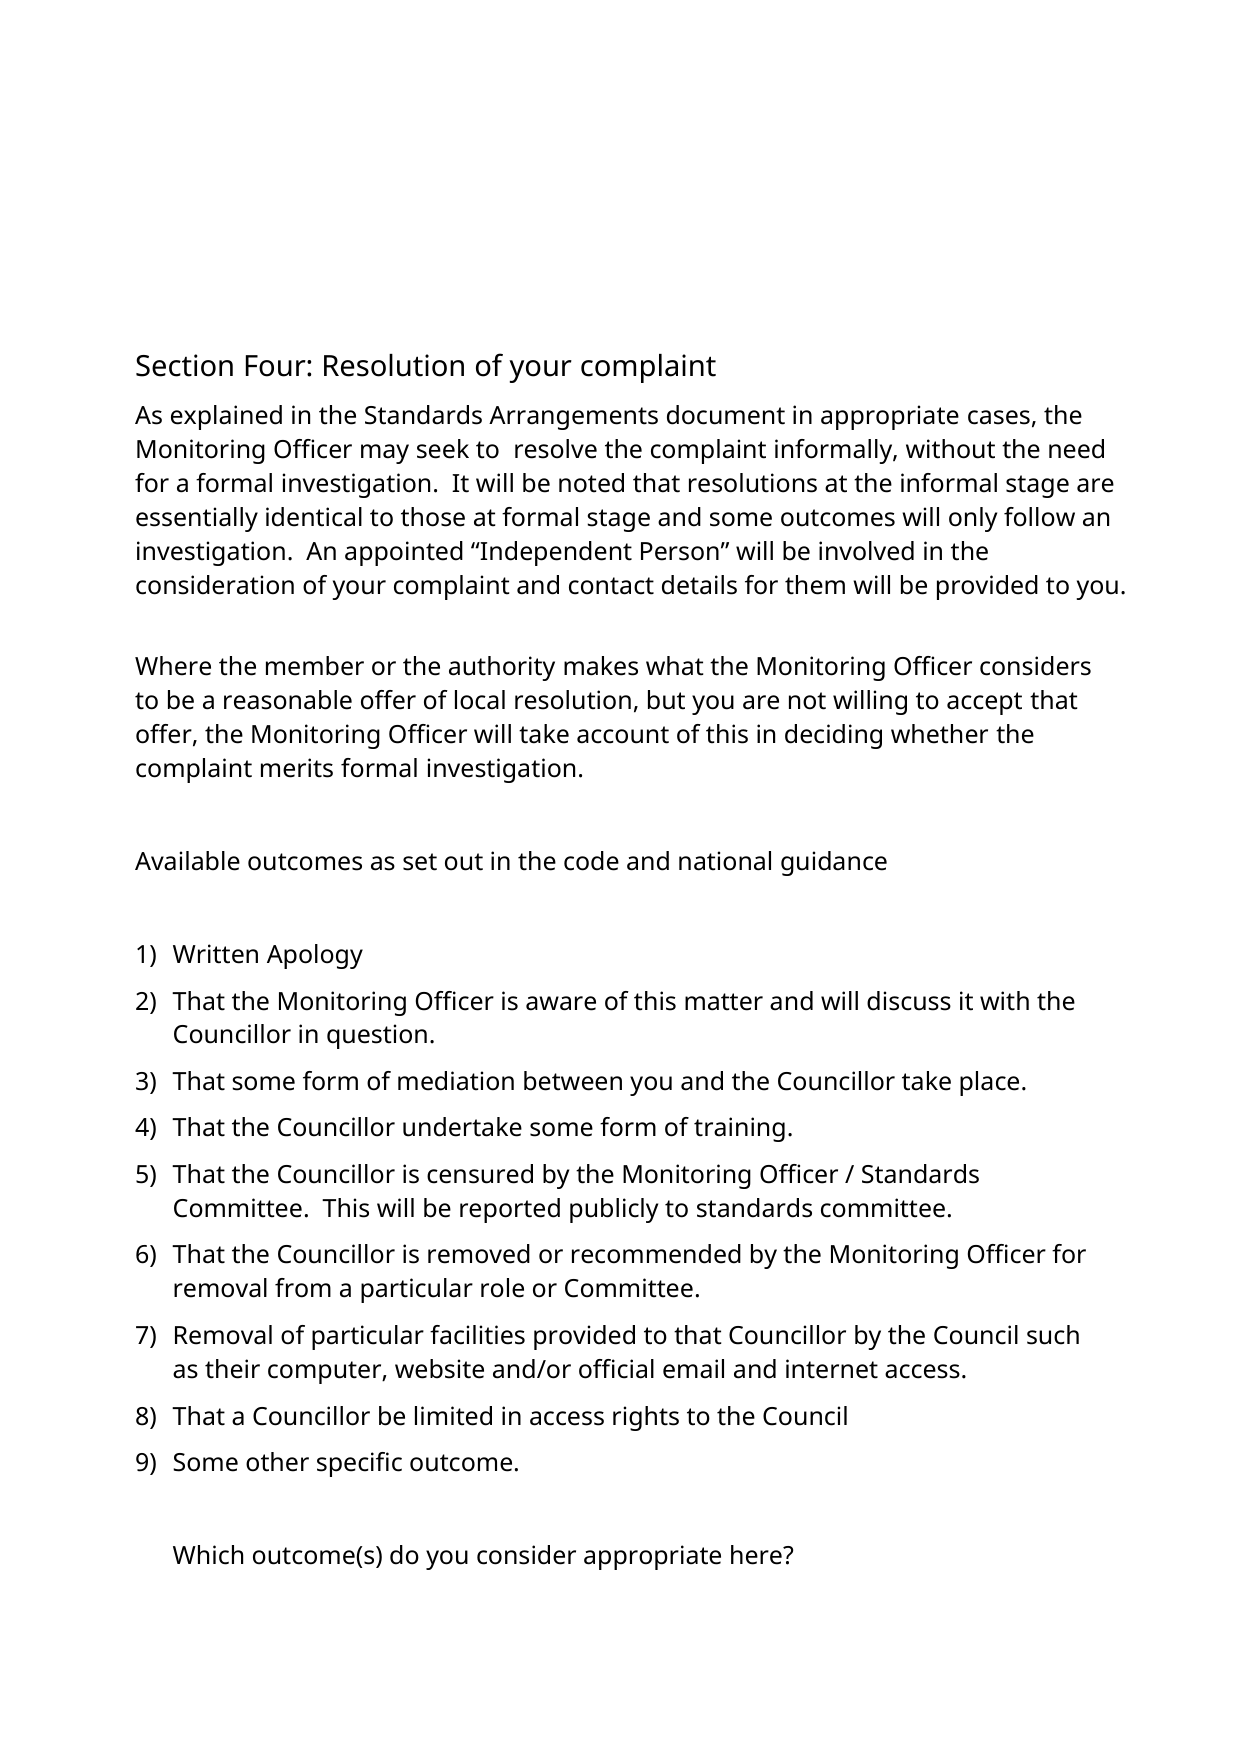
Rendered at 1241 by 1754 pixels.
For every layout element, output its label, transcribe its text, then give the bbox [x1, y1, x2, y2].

text As explained in the Standards Arrangements document in appropriate cases, the Monitoring Officer may seek to resolve the complaint informally, without the need for a formal investigation. It will be noted that resolutions at the informal stage are essentially identical to those at formal stage and some outcomes will only follow an investigation. An appointed “Independent Person” will be involved in the consideration of your complaint and contact details for them will be provided to you. [135, 398, 1130, 602]
list Some other specific outcome. [135, 1444, 1108, 1479]
list That the Councillor undertake some form of training. [135, 1110, 1108, 1144]
list That some form of mediation between you and the Councillor take place. [135, 1064, 1108, 1098]
list That the Councillor is removed or recommended by the Monitoring Officer for removal from a particular role or Committee. [135, 1237, 1108, 1305]
subtitle Section Four: Resolution of your complaint [135, 346, 1130, 385]
list Removal of particular facilities provided to that Councillor by the Council such as their computer, website and/or official email and internet access. [135, 1318, 1108, 1386]
list That the Monitoring Officer is aware of this matter and will discuss it with the Councillor in question. [135, 983, 1108, 1051]
list That a Councillor be limited in access rights to the Council [135, 1398, 1108, 1432]
list Written Apology [135, 937, 1108, 971]
text Available outcomes as set out in the code and national guidance [135, 844, 1108, 878]
list That the Councillor is censured by the Monitoring Officer / Standards Committee. This will be reported publicly to standards committee. [135, 1157, 1108, 1225]
text Which outcome(s) do you consider appropriate here? [172, 1537, 1108, 1572]
text Where the member or the authority makes what the Monitoring Officer considers to be a reasonable offer of local resolution, but you are not willing to accept that offer, the Monitoring Officer will take account of this in deciding whether the complaint merits formal investigation. [135, 649, 1096, 785]
